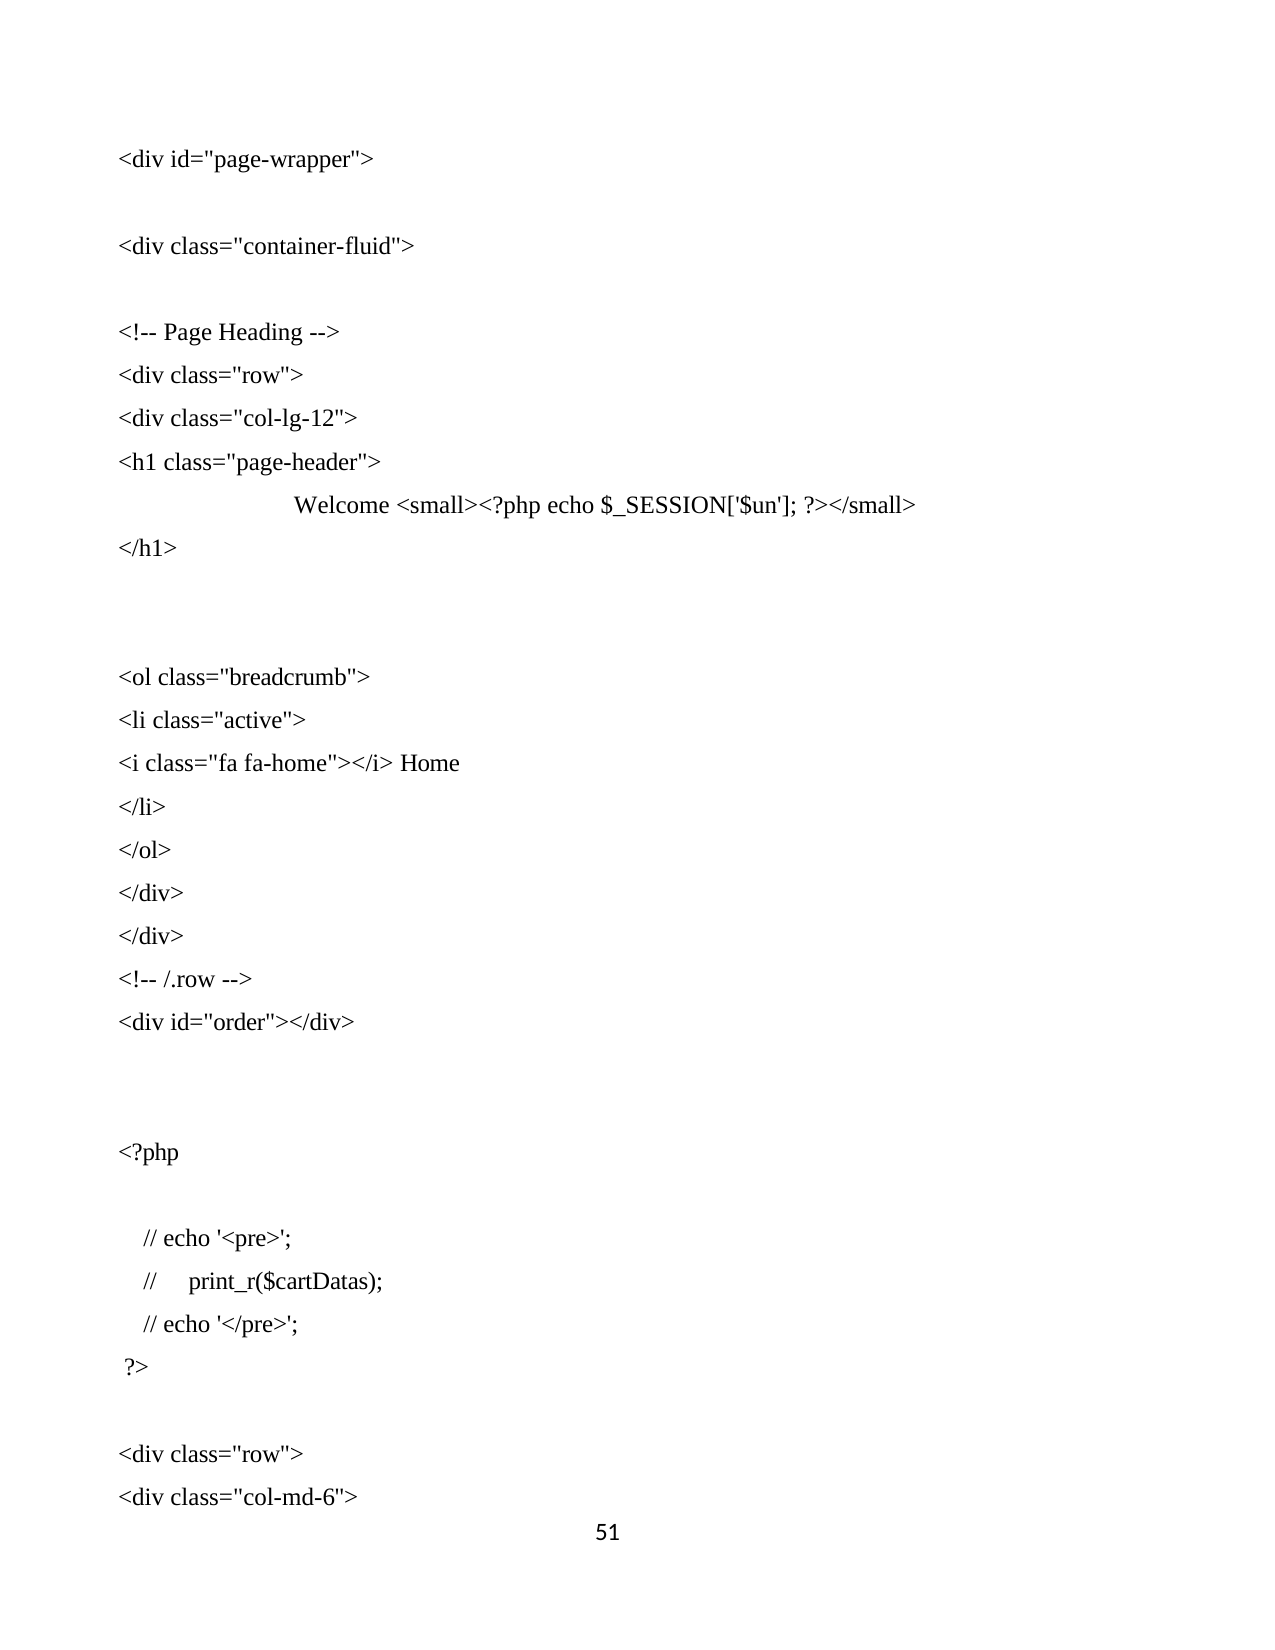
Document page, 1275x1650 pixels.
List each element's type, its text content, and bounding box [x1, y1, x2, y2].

text // echo '<pre>'; [143, 1223, 1108, 1252]
text <h1 class="page-header"> [118, 447, 1108, 475]
text ?> [124, 1352, 1108, 1381]
text <div class="row"> [118, 360, 1108, 389]
text <!-- Page Heading --> [118, 317, 1108, 346]
text <i class="fa fa-home"></i> Home [118, 748, 1108, 777]
text <div class="row"> [118, 1439, 1108, 1467]
text <div class="col-lg-12"> [118, 403, 1108, 432]
text </ol> [118, 835, 1108, 863]
text </h1> [118, 533, 1108, 562]
text </li> [118, 792, 1108, 821]
text // echo '</pre>'; [143, 1309, 1108, 1338]
text <div id="order"></div> [118, 1007, 1108, 1036]
text </div> [118, 921, 1108, 950]
text <?php [118, 1137, 1108, 1165]
text <ol class="breadcrumb"> [118, 662, 1108, 691]
text <!-- /.row --> [118, 964, 1108, 993]
text <div id="page-wrapper"> [118, 144, 1108, 173]
text <div class="container-fluid"> [118, 231, 1108, 260]
text </div> [118, 878, 1108, 907]
text // print_r($cartDatas); [143, 1266, 1108, 1295]
text <div class="col-md-6"> [118, 1482, 1108, 1510]
text <li class="active"> [118, 706, 1108, 734]
text Welcome <small><?php echo $_SESSION['$un']; ?></small> [202, 490, 1008, 518]
